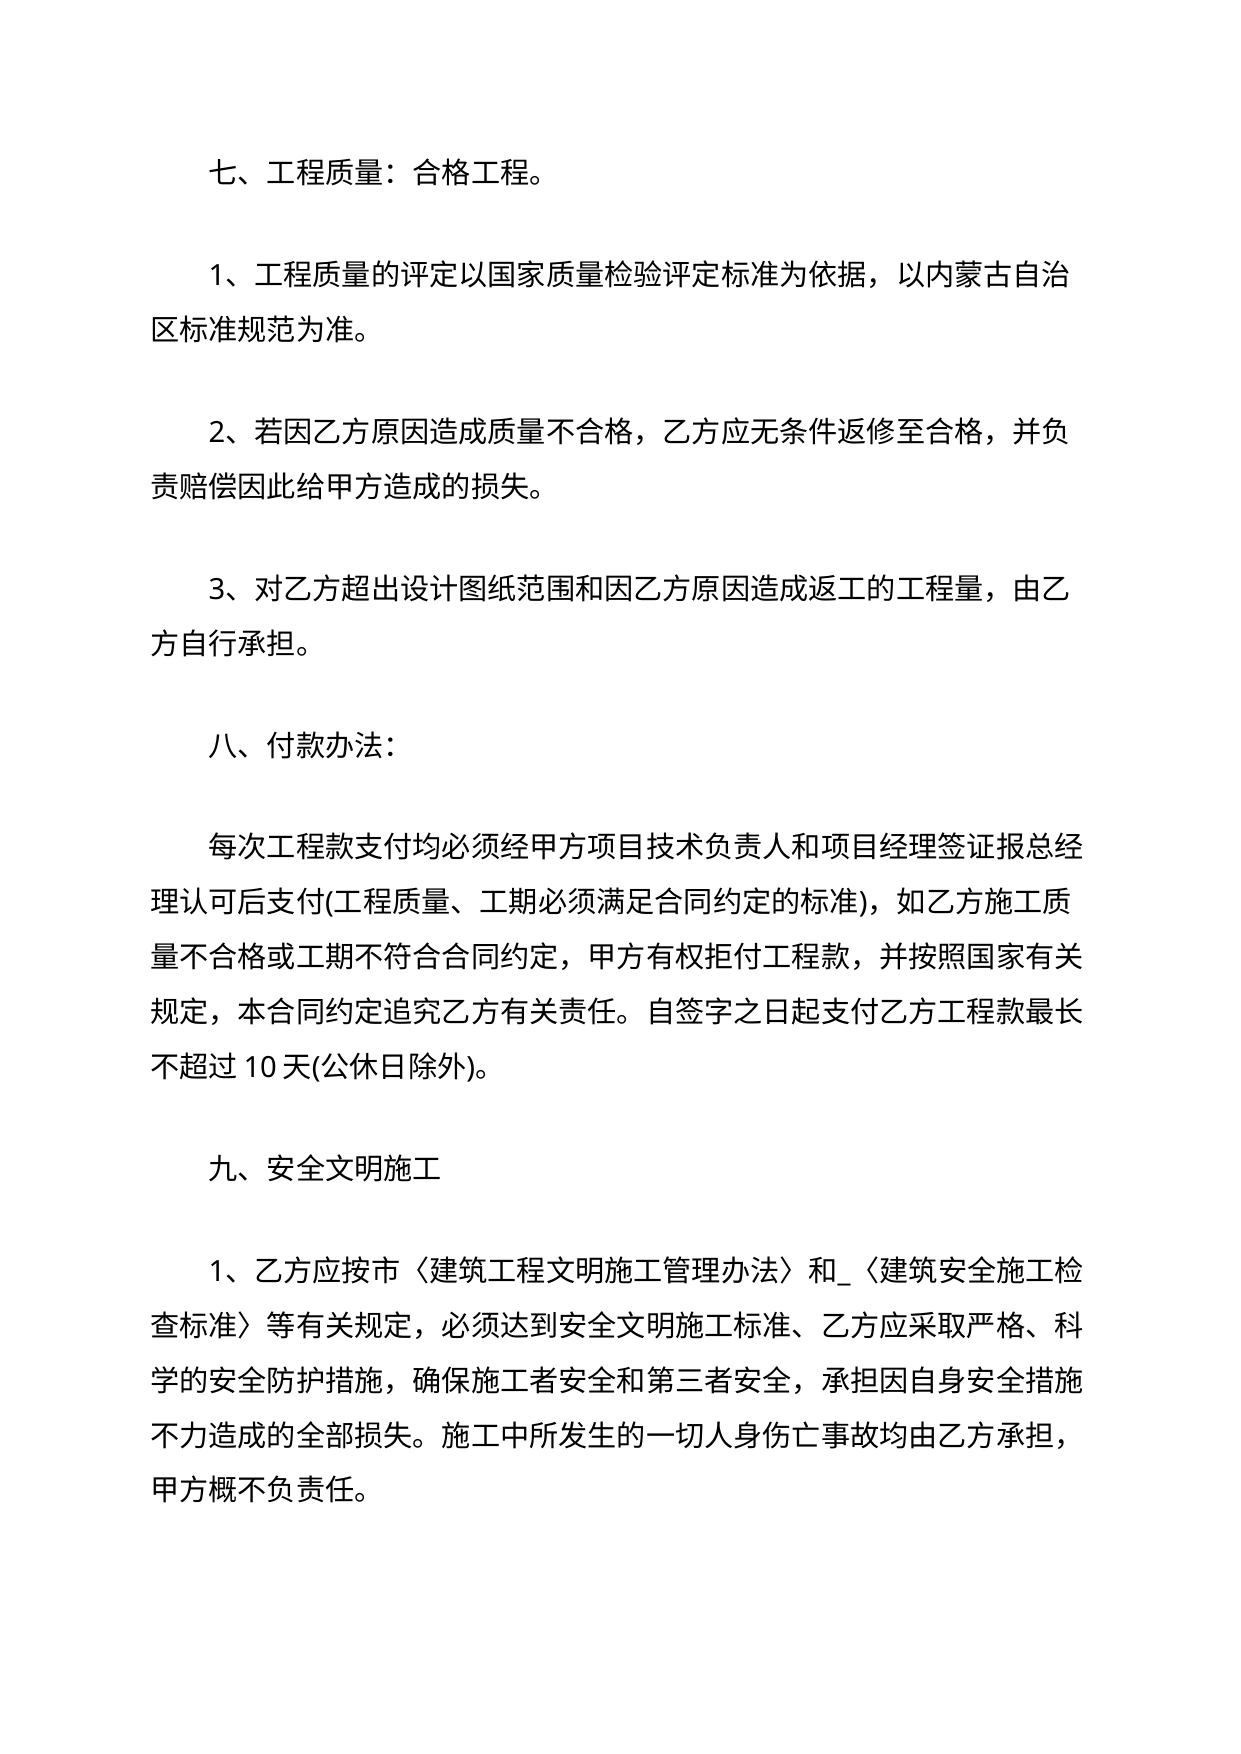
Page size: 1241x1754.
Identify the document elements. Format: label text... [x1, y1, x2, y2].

text 1、乙方应按市〈建筑工程文明施工管理办法〉和_〈建筑安全施工检查标准〉等有关规定，必须达到安全文明施工标准、乙方应采取严格、科学的安全防护措施，确保施工者安全和第三者安全，承担因自身安全措施不力造成的全部损失。施工中所发生的一切人身伤亡事故均由乙方承担，甲方概不负责任。 [150, 1247, 1090, 1509]
text 每次工程款支付均必须经甲方项目技术负责人和项目经理签证报总经理认可后支付(工程质量、工期必须满足合同约定的标准)，如乙方施工质量不合格或工期不符合合同约定，甲方有权拒付工程款，并按照国家有关规定，本合同约定追究乙方有关责任。自签字之日起支付乙方工程款最长不超过10天(公休日除外)。 [150, 824, 1090, 1086]
text 1、工程质量的评定以国家质量检验评定标准为依据，以内蒙古自治区标准规范为准。 [150, 252, 1090, 349]
text 2、若因乙方原因造成质量不合格，乙方应无条件返修至合格，并负责赔偿因此给甲方造成的损失。 [150, 408, 1090, 506]
text 八、付款办法： [150, 722, 1090, 764]
text 七、工程质量：合格工程。 [150, 150, 1090, 192]
text 3、对乙方超出设计图纸范围和因乙方原因造成返工的工程量，由乙方自行承担。 [150, 565, 1090, 663]
text 九、安全文明施工 [150, 1146, 1090, 1188]
